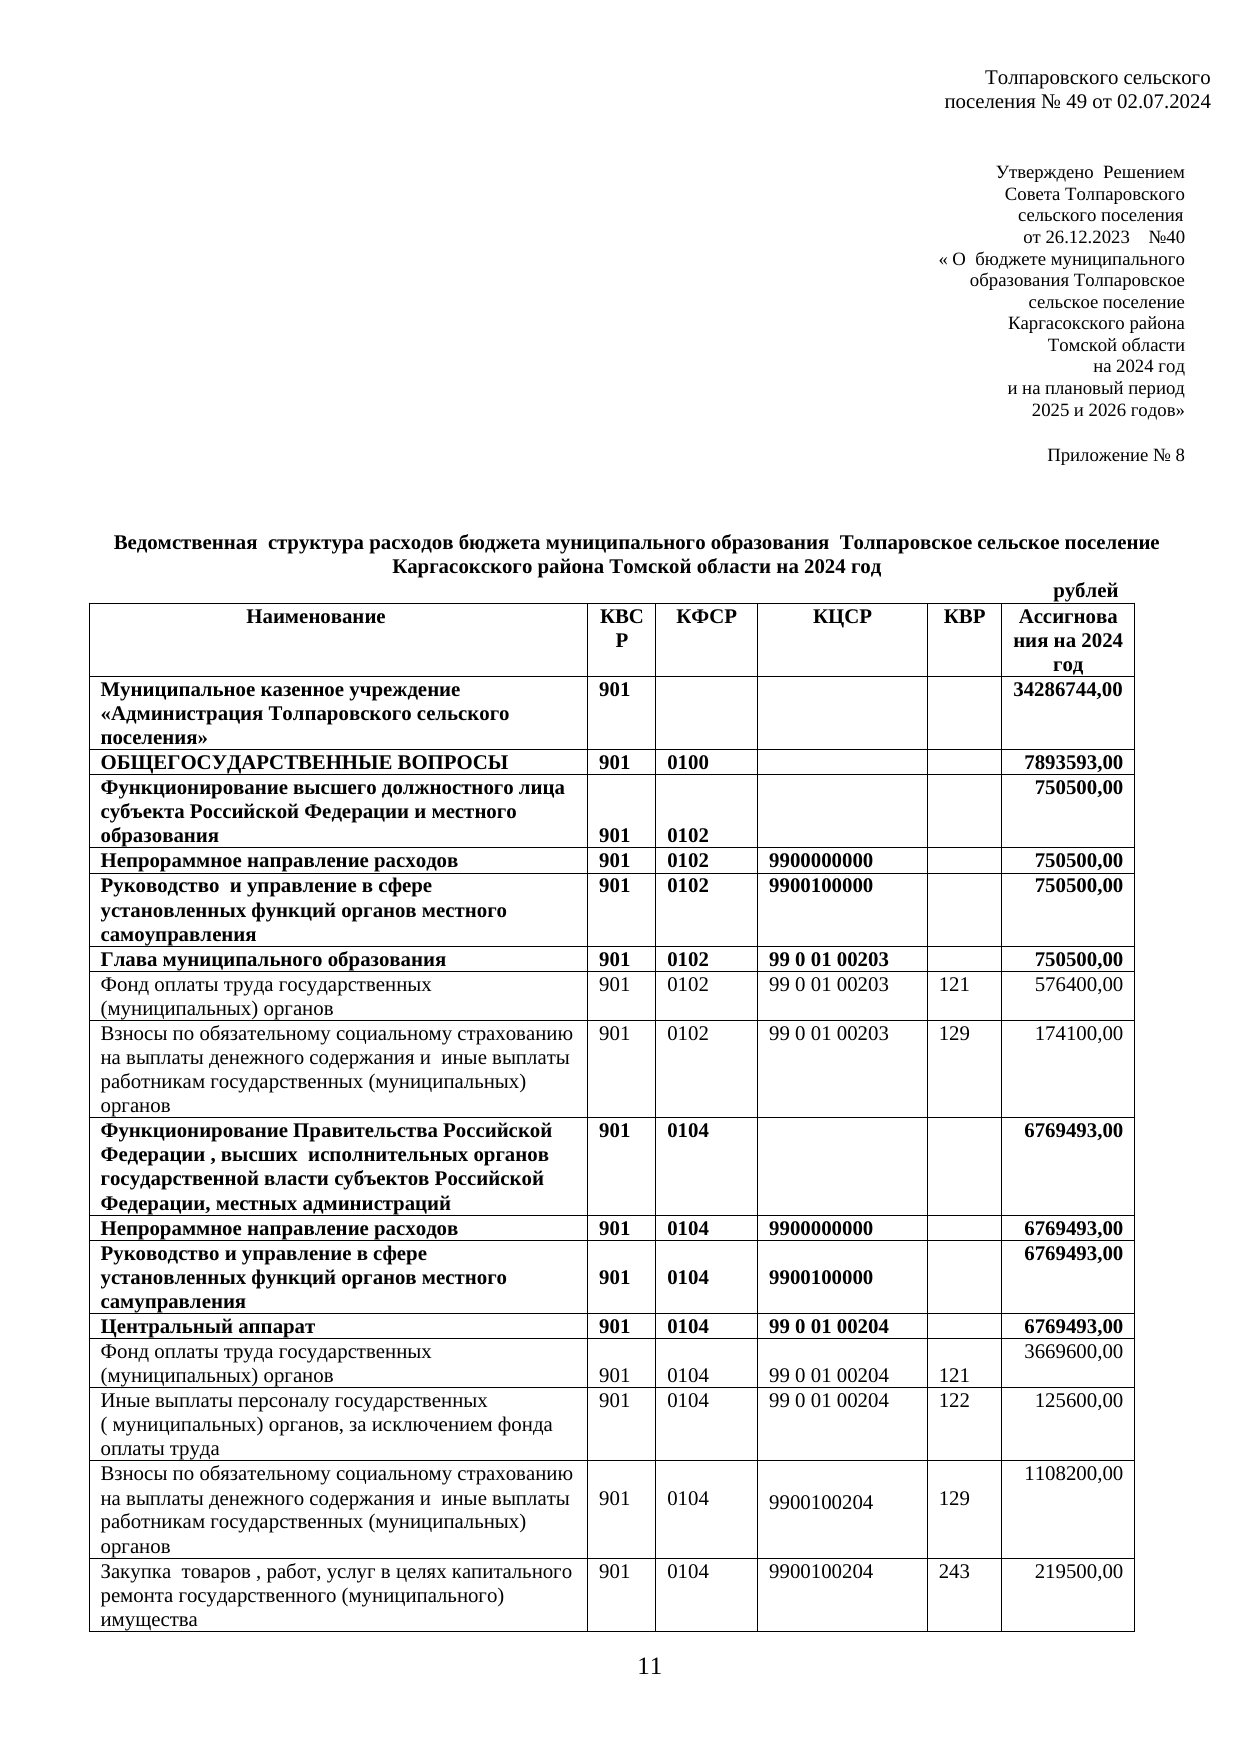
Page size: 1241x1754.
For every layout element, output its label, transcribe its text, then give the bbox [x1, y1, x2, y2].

text поселения № 49 от 02.07.2024 [89, 89, 1211, 113]
table_header Утверждено Решением Совета Толпаровского сельского поселения от 26.12.2023 №40 « О бюджете муниципального образования Толпаровское сельское поселение Каргасокского района Томской области на 2024 год и на плановый период 2025 и 2026 годов» [78, 137, 1196, 444]
text Толпаровского сельского [89, 65, 1211, 89]
